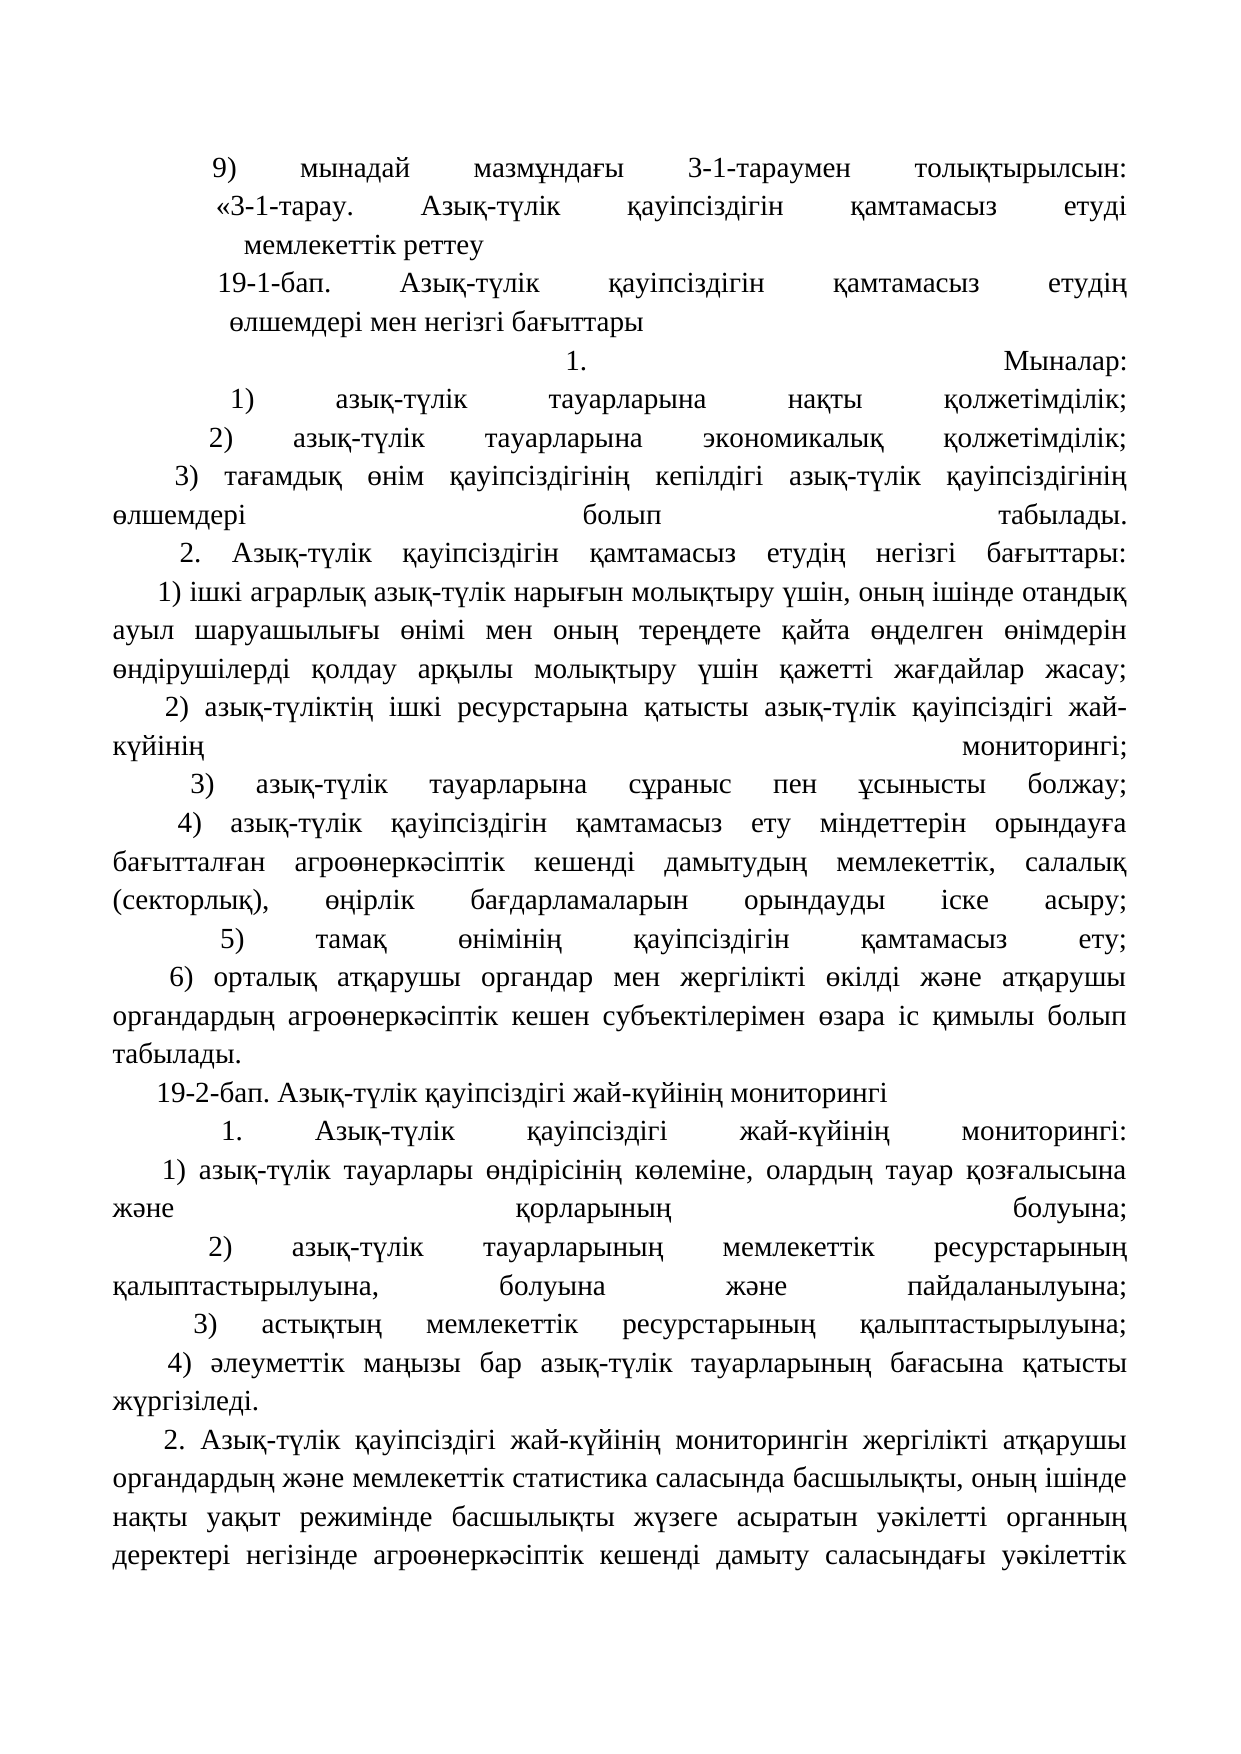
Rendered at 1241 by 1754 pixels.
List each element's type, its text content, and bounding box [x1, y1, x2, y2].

text 1. Мыналар: 1) азық-түлік тауарларына нақты қолжетімділік; 2) азық-түлік тауарларына экономикалық қолжетімділік; 3) тағамдық өнім қауіпсіздігінің кепілдігі азық-түлік қауіпсіздігінің өлшемдері болып табылады. 2. Азық-түлік қауіпсіздігін қамтамасыз етудің негізгі бағыттары: 1) ішкі аграрлық азық-түлік нарығын молықтыру үшін, оның ішінде отандық ауыл шаруашылығы өнімі мен оның тереңдете қайта өңделген өнімдерін өндірушілерді қолдау арқылы молықтыру үшін қажетті жағдайлар жасау; 2) азық-түліктің ішкі ресурстарына қатысты азық-түлік қауіпсіздігі жай-күйінің мониторингі; 3) азық-түлік тауарларына сұраныс пен ұсынысты болжау; 4) азық-түлік қауіпсіздігін қамтамасыз ету міндеттерін орындауға бағытталған агроөнеркәсіптік кешенді дамытудың мемлекеттік, салалық (секторлық), өңірлік бағдарламаларын орындауды іске асыру; 5) тамақ өнімінің қауіпсіздігін қамтамасыз ету; 6) орталық атқарушы органдар мен жергілікті өкілді және атқарушы органдардың агроөнеркәсіптік кешен субъектілерімен өзара іс қимылы болып табылады. [112, 343, 1128, 1070]
text 19-2-бап. Азық-түлік қауіпсіздігі жай-күйінің мониторингі [112, 1075, 1128, 1108]
text 19-1-бап. Азық-түлік қауіпсіздігін қамтамасыз етудің өлшемдері мен негізгі бағыттары [112, 266, 1128, 338]
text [112, 1113, 1128, 1571]
text 9) мынадай мазмұндағы 3-1-тараумен толықтырылсын: «3-1-тарау. Азық-түлік қауіпсіздігін қамтамасыз етуді мемлекеттік реттеу [112, 150, 1128, 261]
